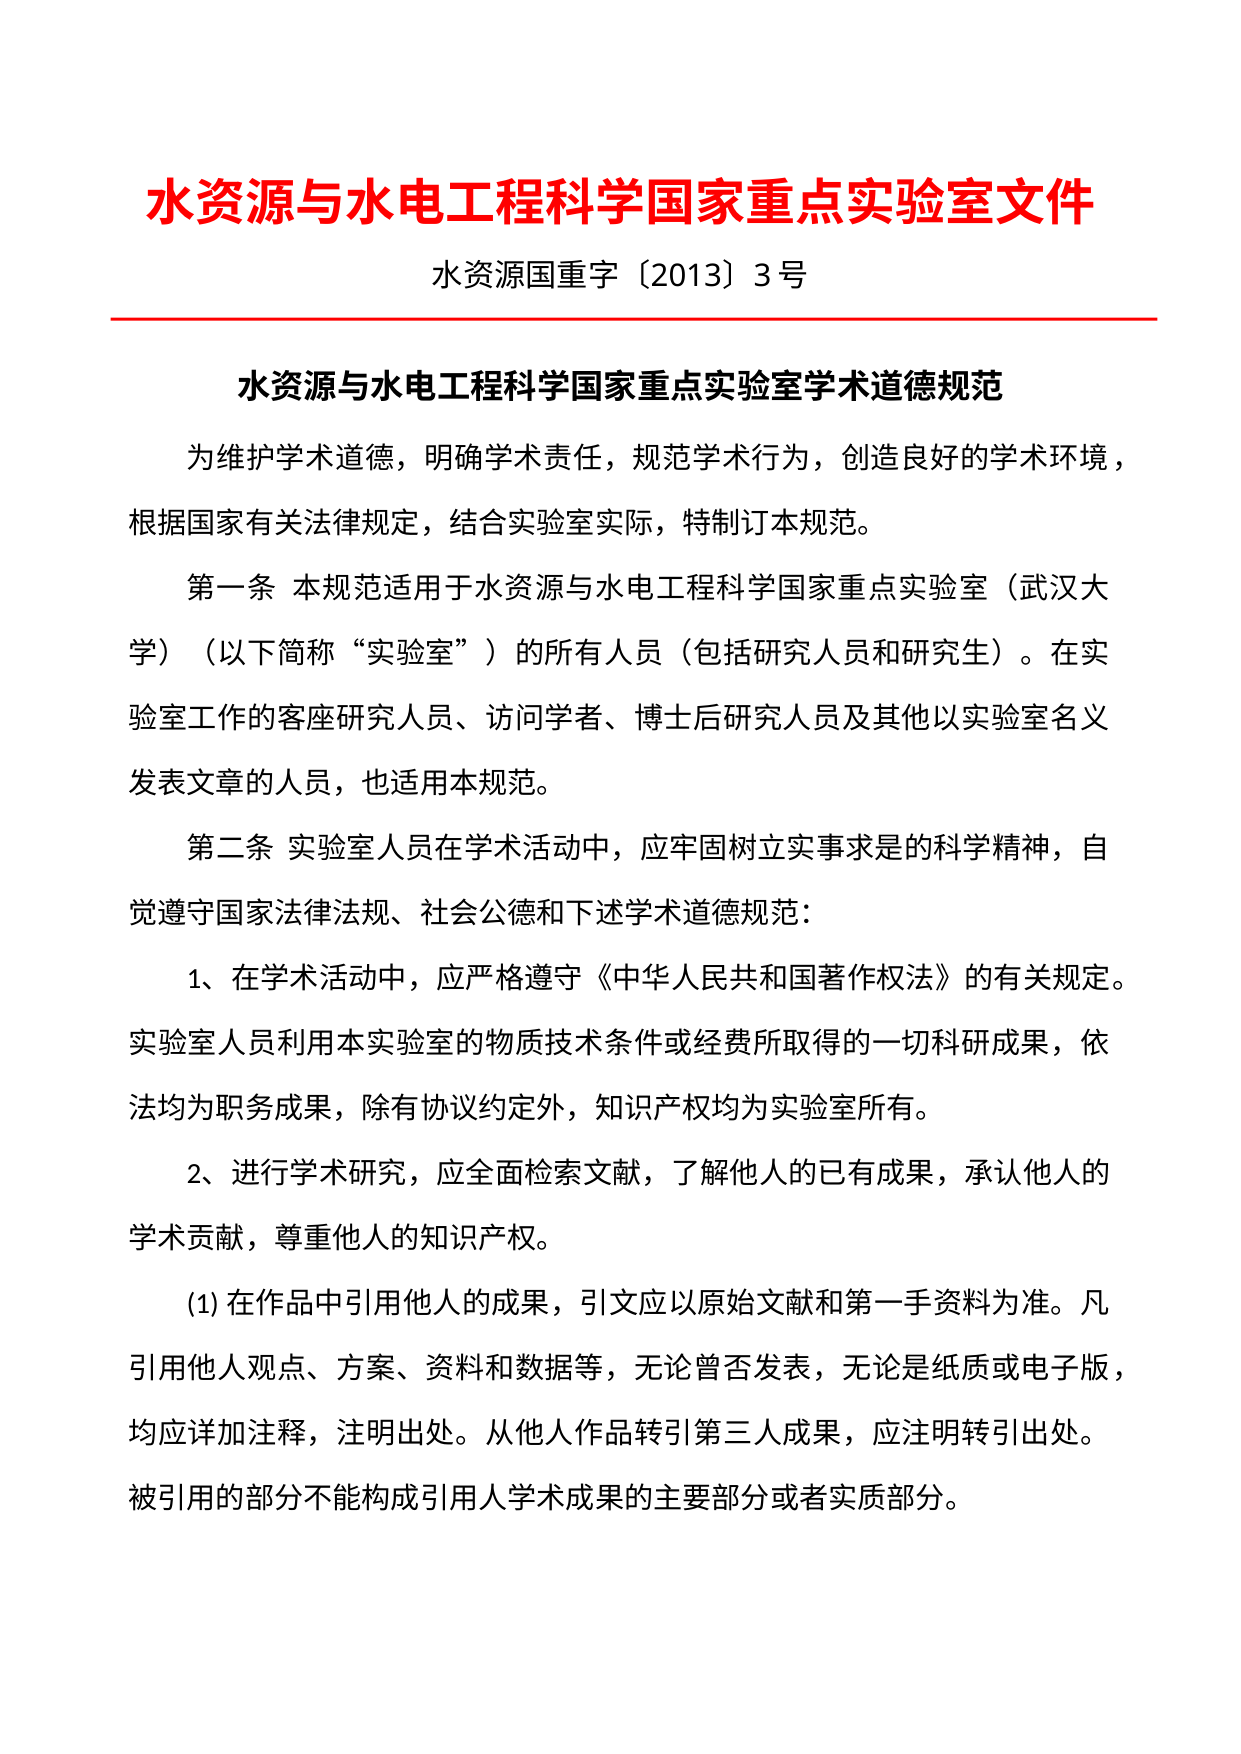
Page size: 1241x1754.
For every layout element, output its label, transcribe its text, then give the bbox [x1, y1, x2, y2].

text 水资源国重字〔2013〕3号 [128, 251, 1112, 296]
text 1、在学术活动中，应严格遵守《中华人民共和国著作权法》的有关规定。实验室人员利用本实验室的物质技术条件或经费所取得的一切科研成果，依法均为职务成果，除有协议约定外，知识产权均为实验室所有。 [128, 943, 1112, 1138]
text 水资源与水电工程科学国家重点实验室文件 [128, 162, 1112, 234]
text 2、进行学术研究，应全面检索文献，了解他人的已有成果，承认他人的学术贡献，尊重他人的知识产权。 [128, 1138, 1112, 1268]
title 水资源与水电工程科学国家重点实验室学术道德规范 [128, 352, 1112, 417]
text 为维护学术道德，明确学术责任，规范学术行为，创造良好的学术环境，根据国家有关法律规定，结合实验室实际，特制订本规范。 [128, 423, 1112, 553]
text 第一条 本规范适用于水资源与水电工程科学国家重点实验室（武汉大学）（以下简称“实验室”）的所有人员（包括研究人员和研究生）。在实验室工作的客座研究人员、访问学者、博士后研究人员及其他以实验室名义发表文章的人员，也适用本规范。 [128, 553, 1112, 813]
text (1) 在作品中引用他人的成果，引文应以原始文献和第一手资料为准。凡引用他人观点、方案、资料和数据等，无论曾否发表，无论是纸质或电子版，均应详加注释，注明出处。从他人作品转引第三人成果，应注明转引出处。被引用的部分不能构成引用人学术成果的主要部分或者实质部分。 [128, 1268, 1112, 1528]
text 第二条 实验室人员在学术活动中，应牢固树立实事求是的科学精神，自觉遵守国家法律法规、社会公德和下述学术道德规范： [128, 813, 1112, 943]
